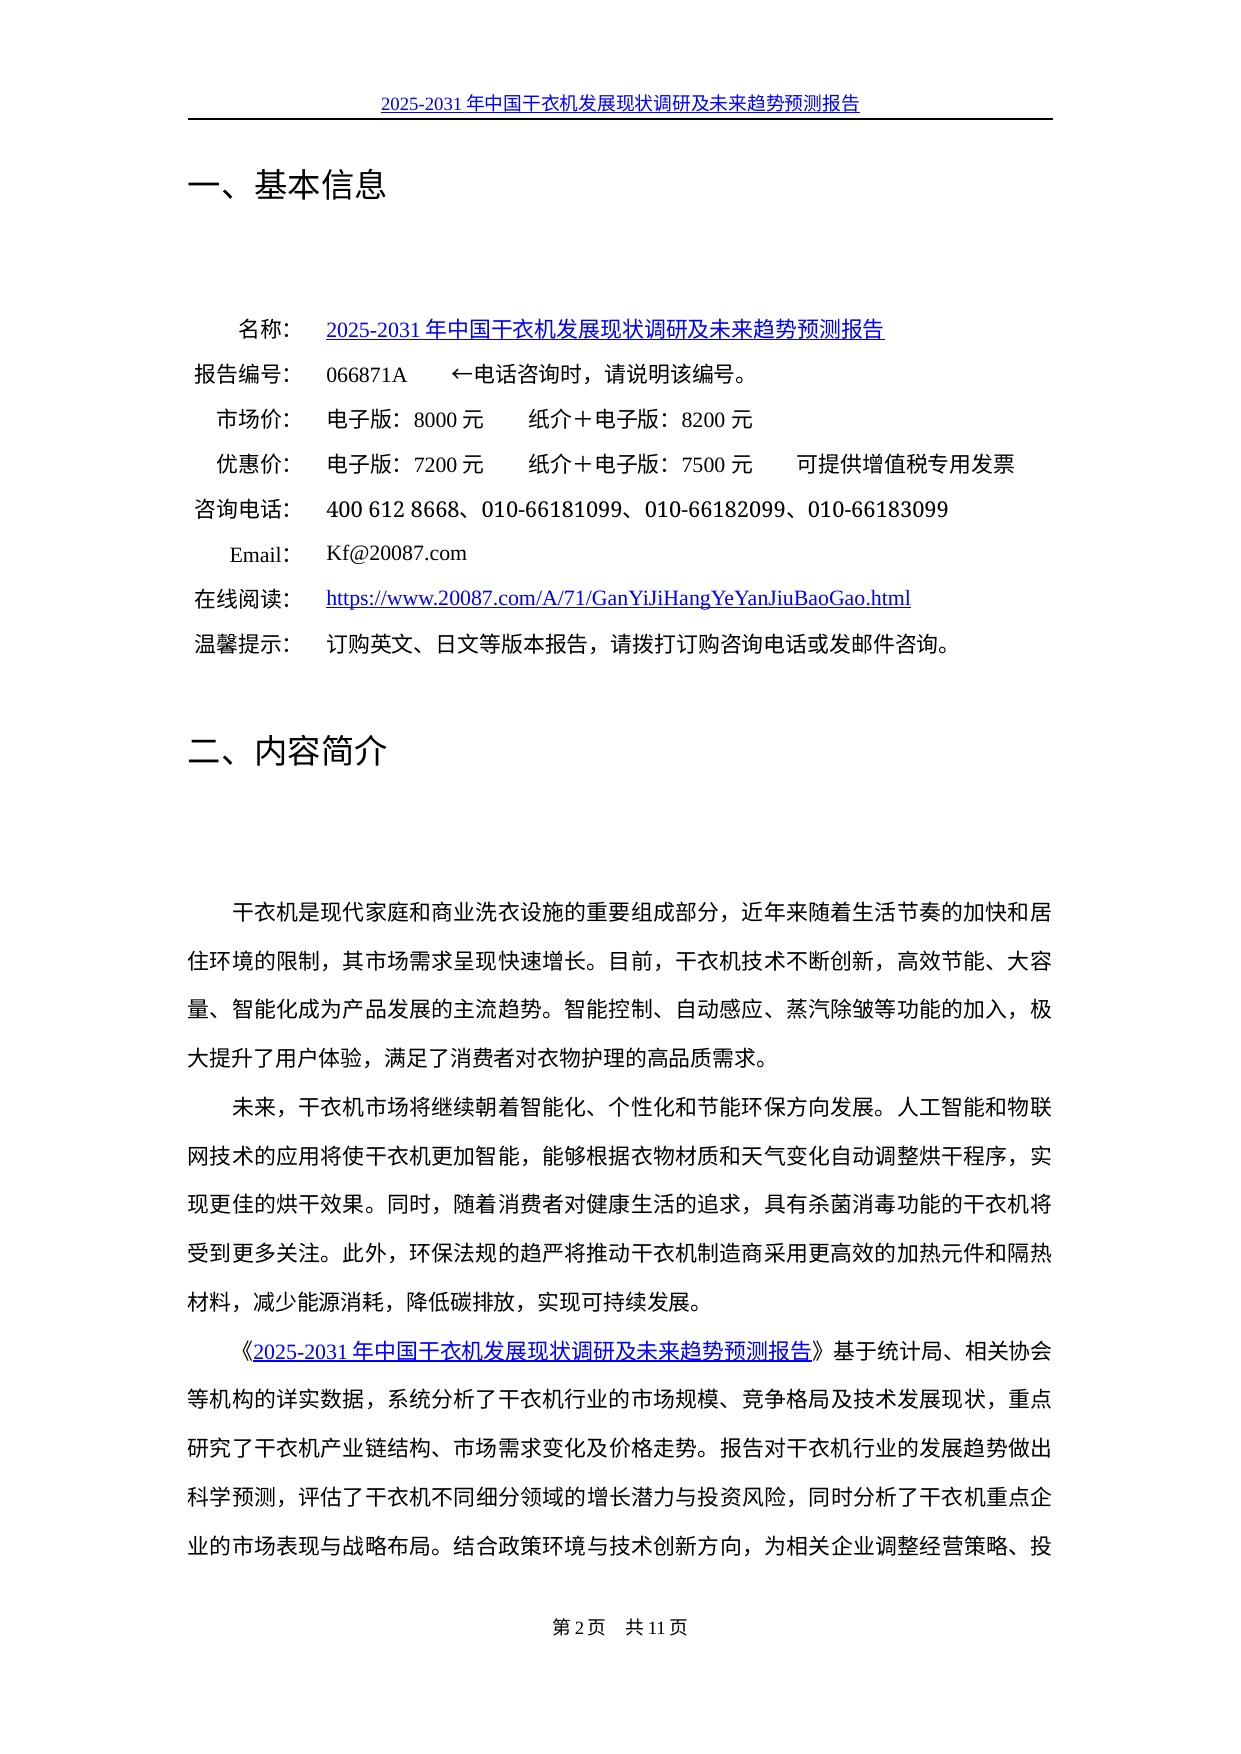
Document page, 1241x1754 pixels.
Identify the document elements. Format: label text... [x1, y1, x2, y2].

table_cell Kf@20087.com [315, 537, 1073, 582]
table_cell 电子版：7200 元 纸介＋电子版：7500 元 可提供增值税专用发票 [315, 447, 1073, 492]
table_header 2025-2031年中国干衣机发展现状调研及未来趋势预测报告 [315, 312, 1073, 357]
table_cell 订购英文、日文等版本报告，请拨打订购咨询电话或发邮件咨询。 [315, 627, 1073, 672]
table_cell [315, 582, 1073, 627]
table_cell 电子版：8000 元 纸介＋电子版：8200 元 [315, 402, 1073, 447]
table_cell 优惠价： [167, 447, 315, 492]
table_header 名称： [167, 312, 315, 357]
title 一、基本信息 [187, 150, 1053, 215]
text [187, 894, 1053, 1561]
table_cell Email： [167, 537, 315, 582]
table_cell 咨询电话： [167, 492, 315, 537]
table_cell 400 612 8668、010-66181099、010-66182099、010-66183099 [315, 492, 1073, 537]
table_cell 066871A ←电话咨询时，请说明该编号。 [315, 357, 1073, 402]
table_cell 温馨提示： [167, 627, 315, 672]
table_cell 报告编号： [167, 357, 315, 402]
title 二、内容简介 [187, 717, 1053, 782]
table_cell 在线阅读： [167, 582, 315, 627]
table_cell 市场价： [167, 402, 315, 447]
